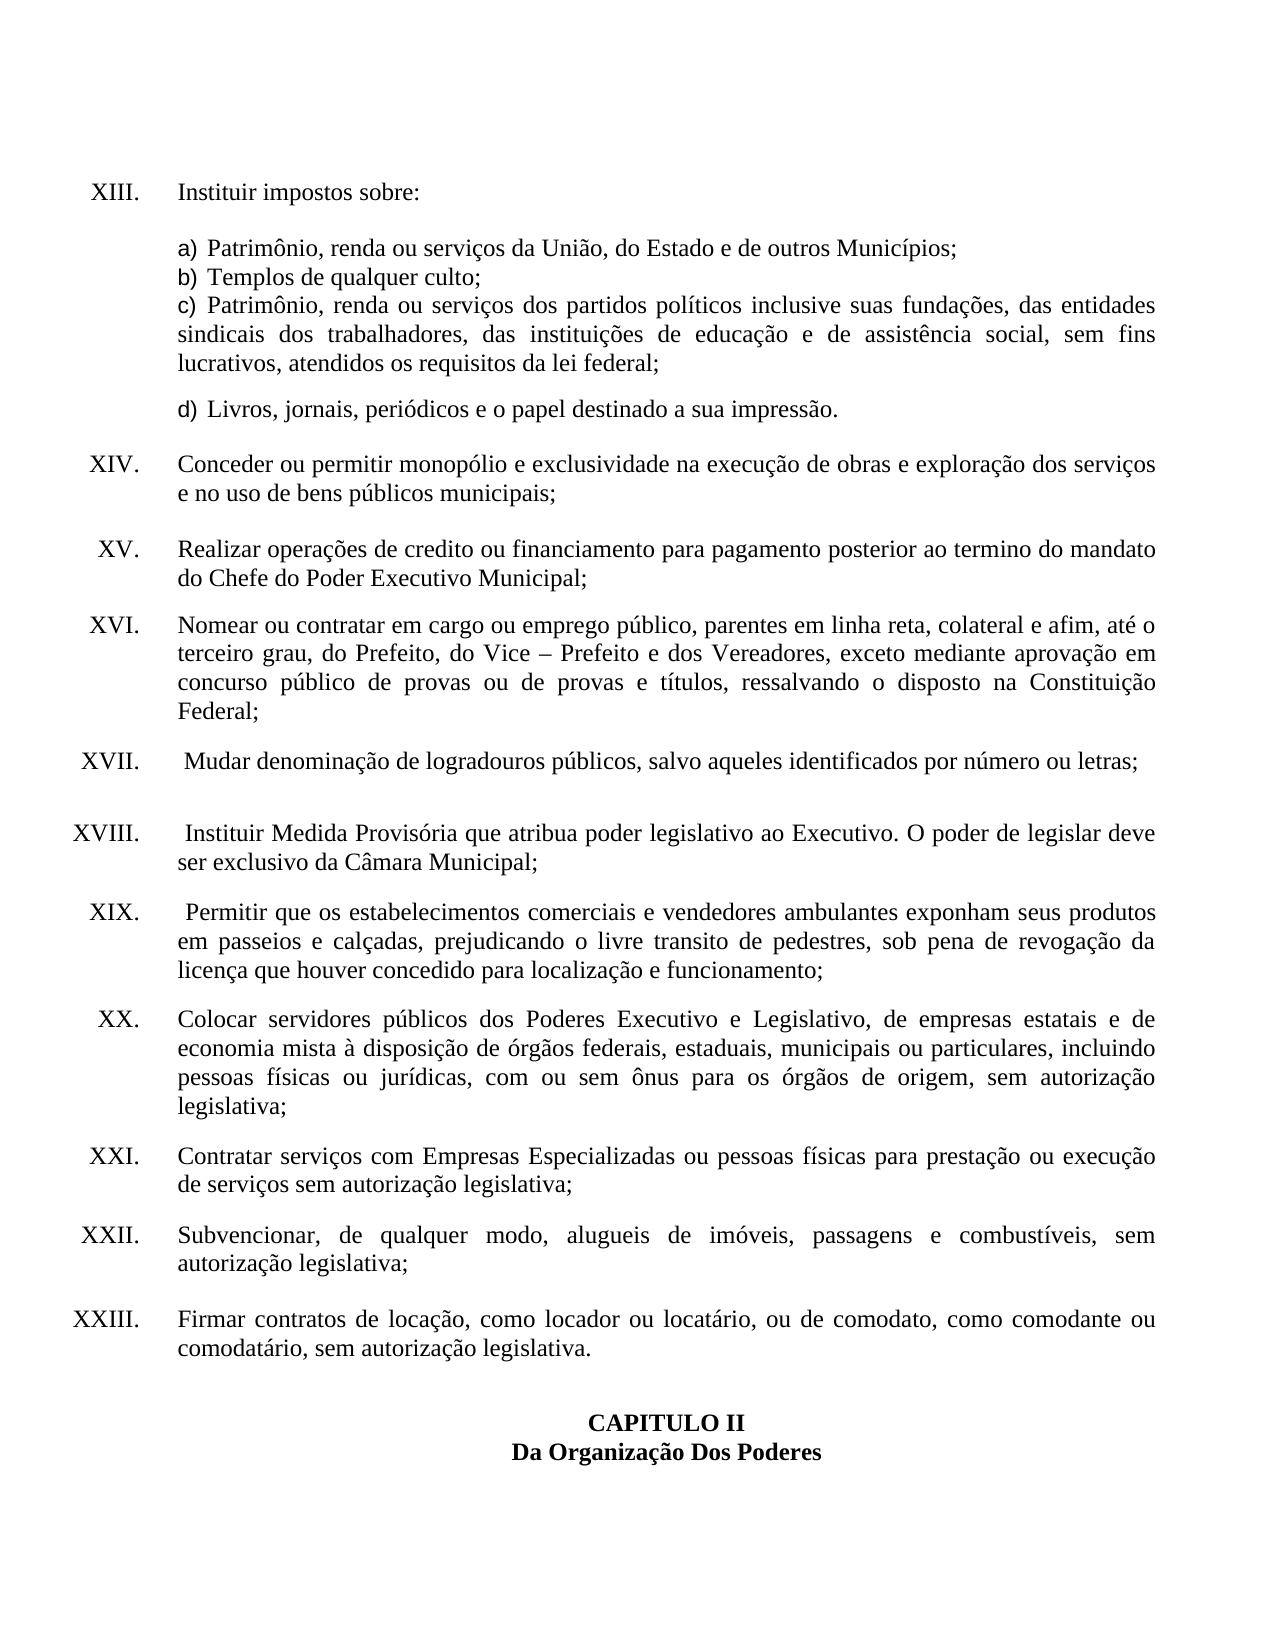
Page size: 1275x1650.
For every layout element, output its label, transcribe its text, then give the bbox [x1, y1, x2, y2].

list Patrimônio, renda ou serviços dos partidos políticos inclusive suas fundações, das entidades sindicais dos trabalhadores, das instituições de educação e de assistência social, sem fins lucrativos, atendidos os requisitos da lei federal; [177, 291, 1157, 377]
list Subvencionar, de qualquer modo, alugueis de imóveis, passagens e combustíveis, sem autorização legislativa; [140, 1220, 1157, 1277]
list Templos de qualquer culto; [177, 262, 1157, 291]
list Mudar denominação de logradouros públicos, salvo aqueles identificados por número ou letras; [140, 746, 1157, 775]
text CAPITULO II [176, 1408, 1157, 1437]
list Colocar servidores públicos dos Poderes Executivo e Legislativo, de empresas estatais e de economia mista à disposição de órgãos federais, estaduais, municipais ou particulares, incluindo pessoas físicas ou jurídicas, com ou sem ônus para os órgãos de origem, sem autorização legislativa; [140, 1004, 1157, 1119]
list Realizar operações de credito ou financiamento para pagamento posterior ao termino do mandato do Chefe do Poder Executivo Municipal; [140, 534, 1157, 592]
list Conceder ou permitir monopólio e exclusividade na execução de obras e exploração dos serviços e no uso de bens públicos municipais; [140, 449, 1157, 507]
list Contratar serviços com Empresas Especializadas ou pessoas físicas para prestação ou execução de serviços sem autorização legislativa; [140, 1141, 1157, 1198]
text Da Organização Dos Poderes [176, 1437, 1157, 1466]
list Livros, jornais, periódicos e o papel destinado a sua impressão. [177, 394, 1157, 423]
list Firmar contratos de locação, como locador ou locatário, ou de comodato, como comodante ou comodatário, sem autorização legislativa. [140, 1304, 1157, 1362]
list Patrimônio, renda ou serviços da União, do Estado e de outros Municípios; [177, 233, 1157, 261]
list Instituir Medida Provisória que atribua poder legislativo ao Executivo. O poder de legislar deve ser exclusivo da Câmara Municipal; [140, 818, 1157, 875]
list Instituir impostos sobre: [140, 177, 1157, 206]
list Nomear ou contratar em cargo ou emprego público, parentes em linha reta, colateral e afim, até o terceiro grau, do Prefeito, do Vice – Prefeito e dos Vereadores, exceto mediante aprovação em concurso público de provas ou de provas e títulos, ressalvando o disposto na Constituição Federal; [140, 610, 1157, 725]
list Permitir que os estabelecimentos comerciais e vendedores ambulantes exponham seus produtos em passeios e calçadas, prejudicando o livre transito de pedestres, sob pena de revogação da licença que houver concedido para localização e funcionamento; [140, 897, 1157, 983]
